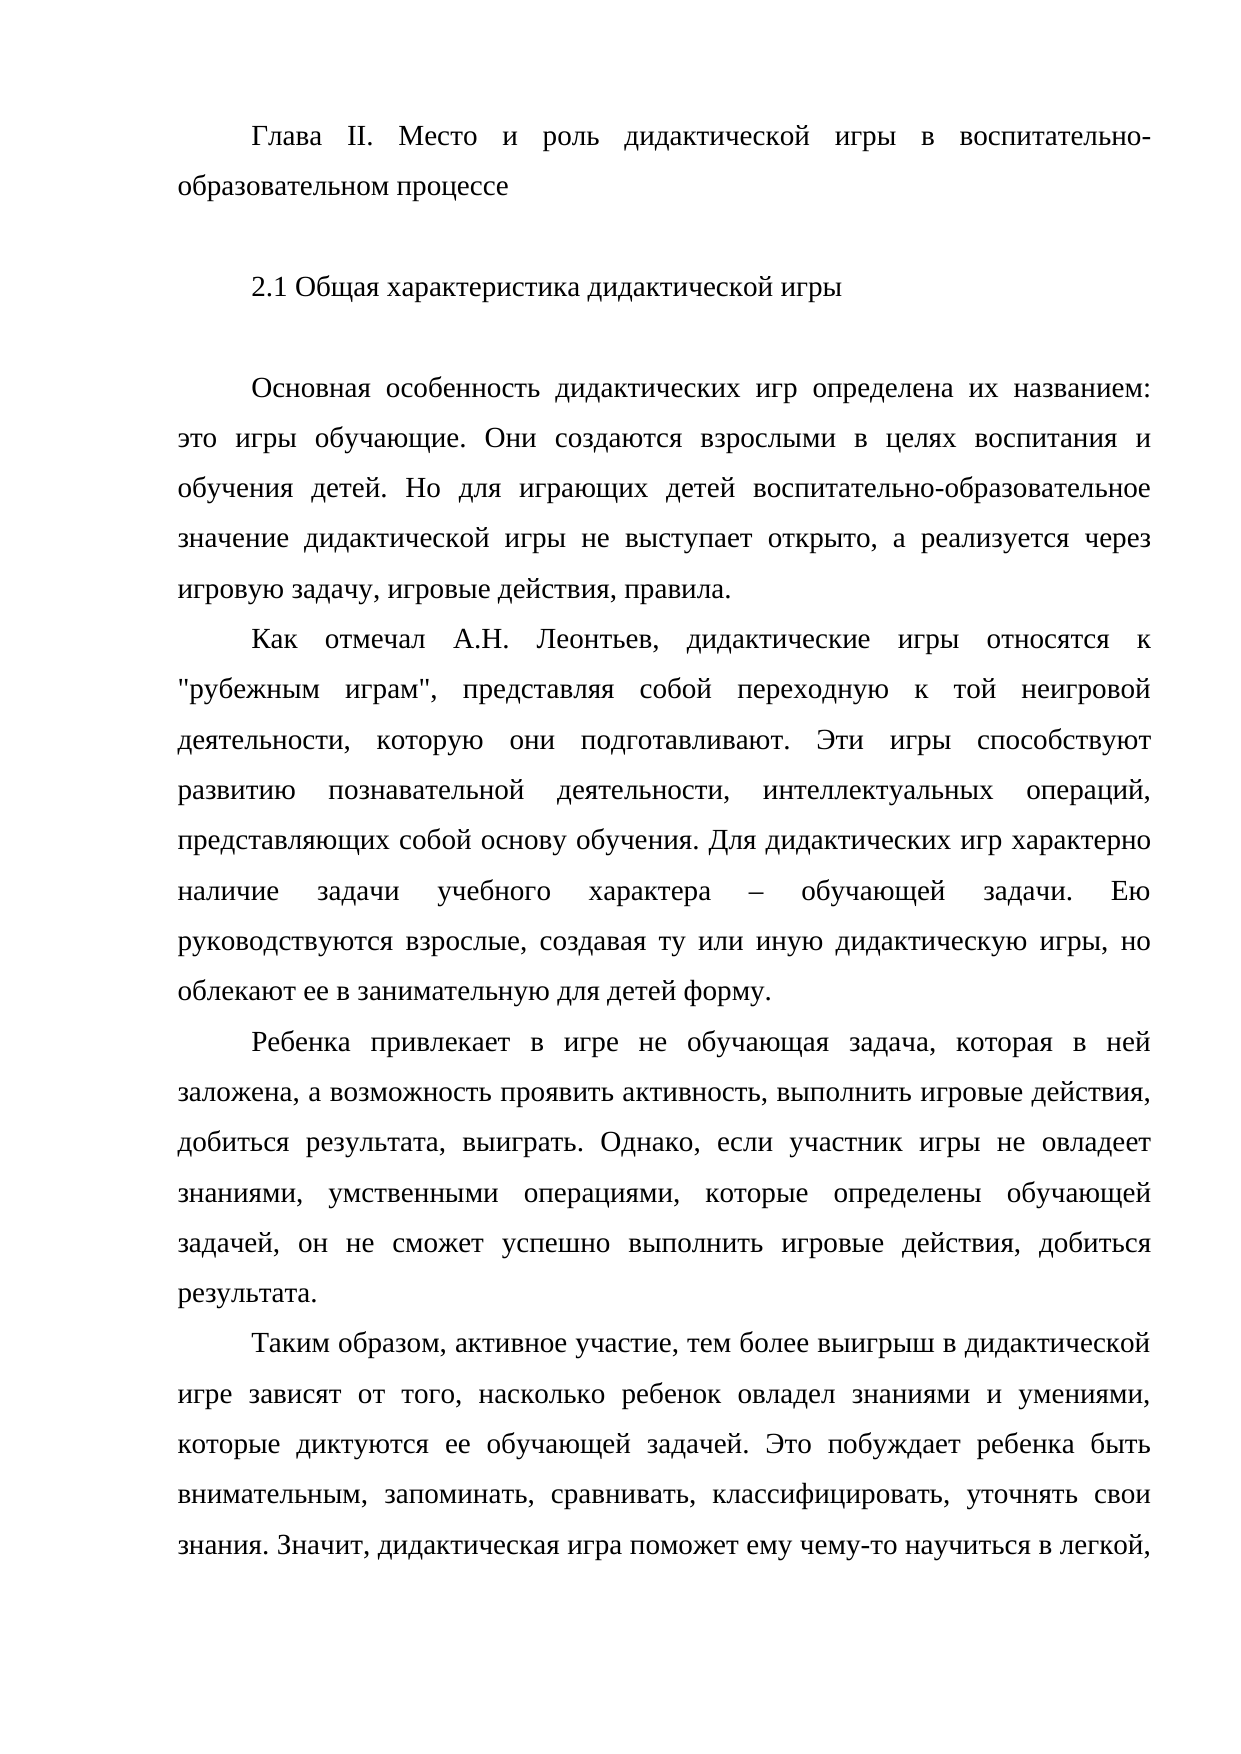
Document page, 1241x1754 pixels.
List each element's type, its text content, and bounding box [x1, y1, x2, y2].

text Ребенка привлекает в игре не обучающая задача, которая в ней заложена, а возможность проявить активность, выполнить игровые действия, добиться результата, выиграть. Однако, если участник игры не овладеет знаниями, умственными операциями, которые определены обучающей задачей, он не сможет успешно выполнить игровые действия, добиться результата. [177, 1024, 1152, 1309]
text 2.1 Общая характеристика дидактической игры [177, 269, 1152, 303]
text Основная особенность дидактических игр определена их названием: это игры обучающие. Они создаются взрослыми в целях воспитания и обучения детей. Но для играющих детей воспитательно-образовательное значение дидактической игры не выступает открыто, а реализуется через игровую задачу, игровые действия, правила. [177, 370, 1152, 604]
text Как отмечал А.Н. Леонтьев, дидактические игры относятся к "рубежным играм", представляя собой переходную к той неигровой деятельности, которую они подготавливают. Эти игры способствуют развитию познавательной деятельности, интеллектуальных операций, представляющих собой основу обучения. Для дидактических игр характерно наличие задачи учебного характера – обучающей задачи. Ею руководствуются взрослые, создавая ту или иную дидактическую игры, но облекают ее в занимательную для детей форму. [177, 621, 1152, 1007]
text Глава II. Место и роль дидактической игры в воспитательно-образовательном процессе [177, 118, 1152, 202]
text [177, 1326, 1152, 1560]
